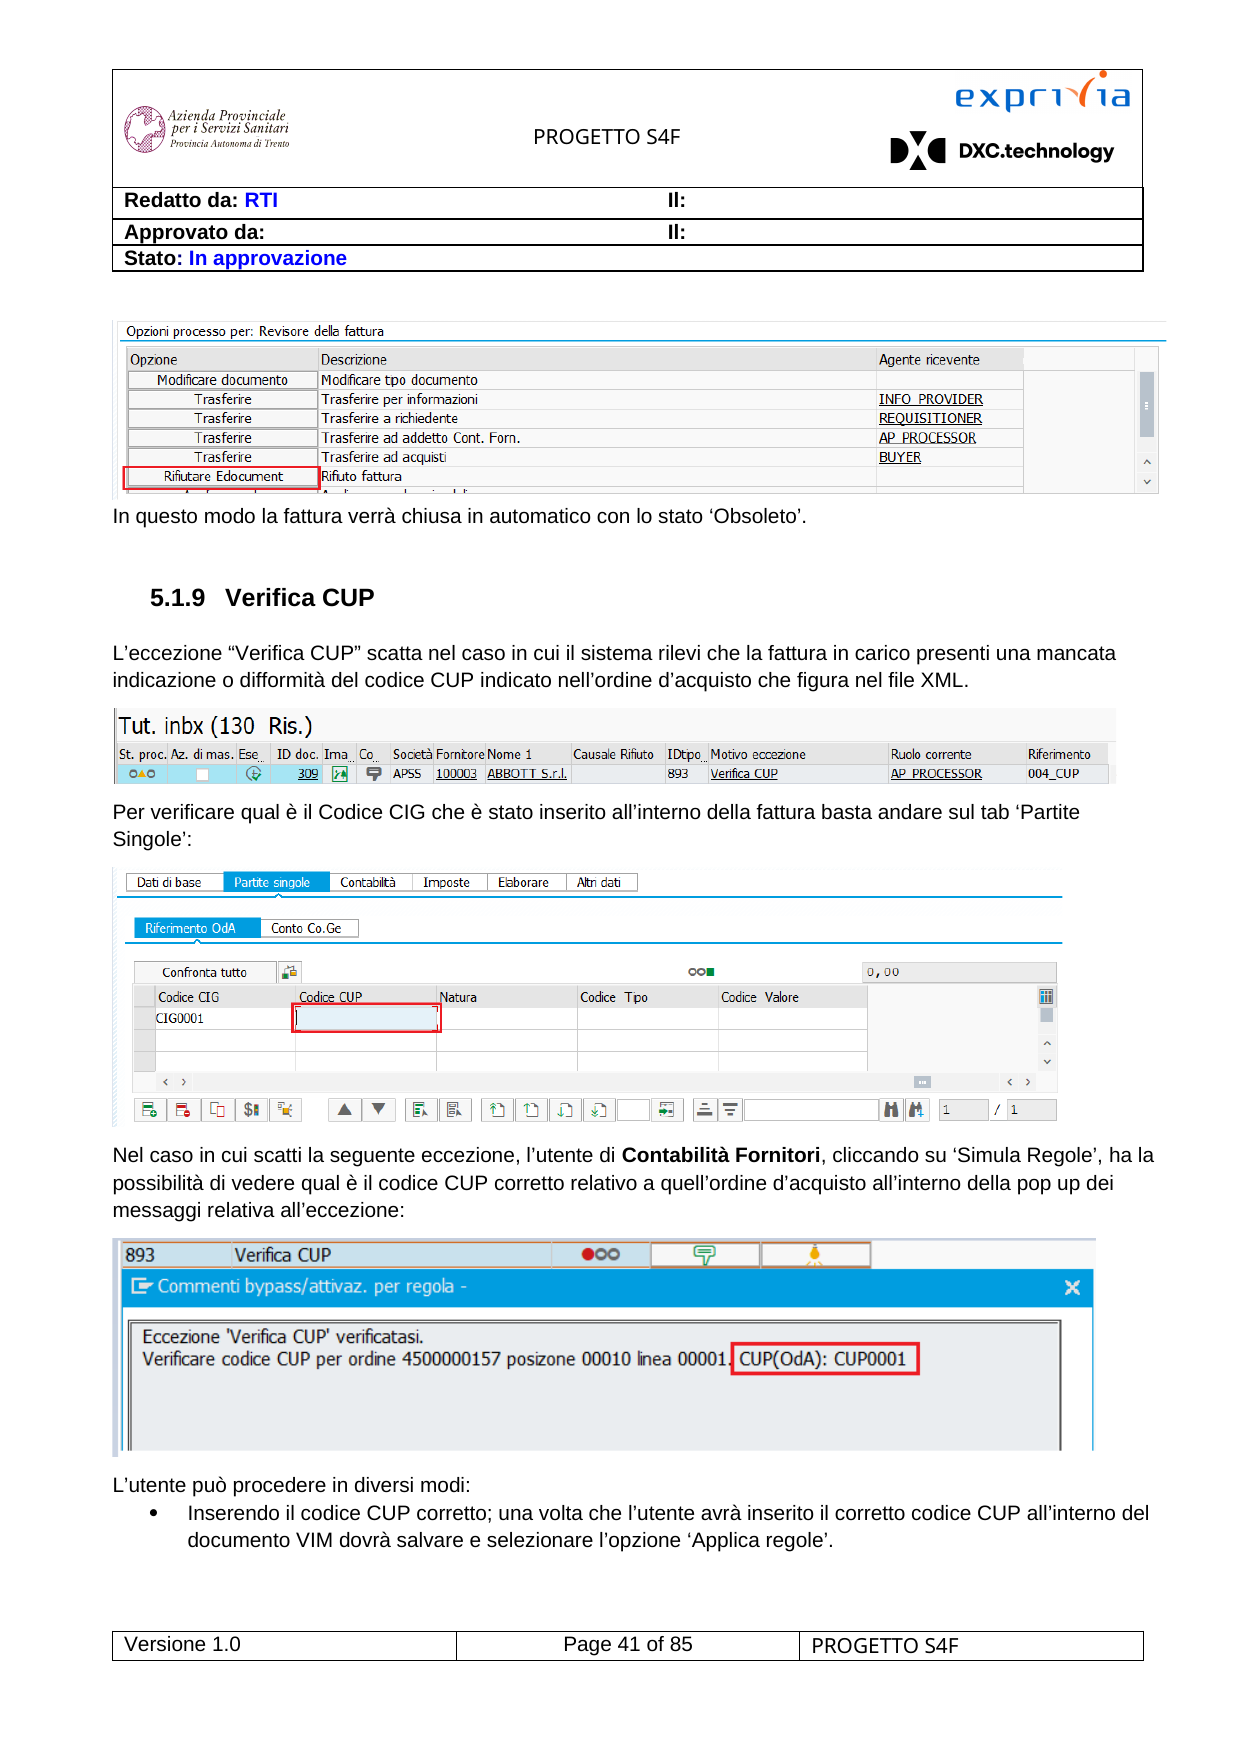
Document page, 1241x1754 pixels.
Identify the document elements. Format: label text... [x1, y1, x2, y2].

text L’eccezione “Verifica CUP” scatta nel caso in cui il sistema rilevi che la fattura in carico presenti una mancata indicazione o difformità del codice CUP indicato nell’ordine d’acquisto che figura nel file XML. [112, 641, 1166, 692]
picture [112, 1238, 1096, 1457]
picture [112, 320, 1167, 500]
picture [112, 867, 1063, 1127]
text Nel caso in cui scatti la seguente eccezione, l’utente di Contabilità Fornitori, cliccando su ‘Simula Regole’, ha la possibilità di vedere qual è il codice CUP corretto relativo a quell’ordine d’acquisto all’interno della pop up dei messaggi relativa all’eccezione: [112, 1143, 1166, 1222]
text L’utente può procedere in diversi modi: [112, 1473, 1166, 1497]
list Inserendo il codice CUP corretto; una volta che l’utente avrà inserito il corretto codice CUP all’interno del documento VIM dovrà salvare e selezionare l’opzione ‘Applica regole’. [150, 1500, 1166, 1552]
text Per verificare qual è il Codice CIG che è stato inserito all’interno della fattura basta andare sul tab ‘Partite Singole’: [112, 799, 1166, 851]
subtitle Verifica CUP [150, 582, 1166, 611]
picture [119, 104, 292, 156]
text In questo modo la fattura verrà chiusa in automatico con lo stato ‘Obsoleto’. [112, 503, 1166, 527]
picture [112, 708, 1117, 784]
picture [955, 70, 1132, 114]
